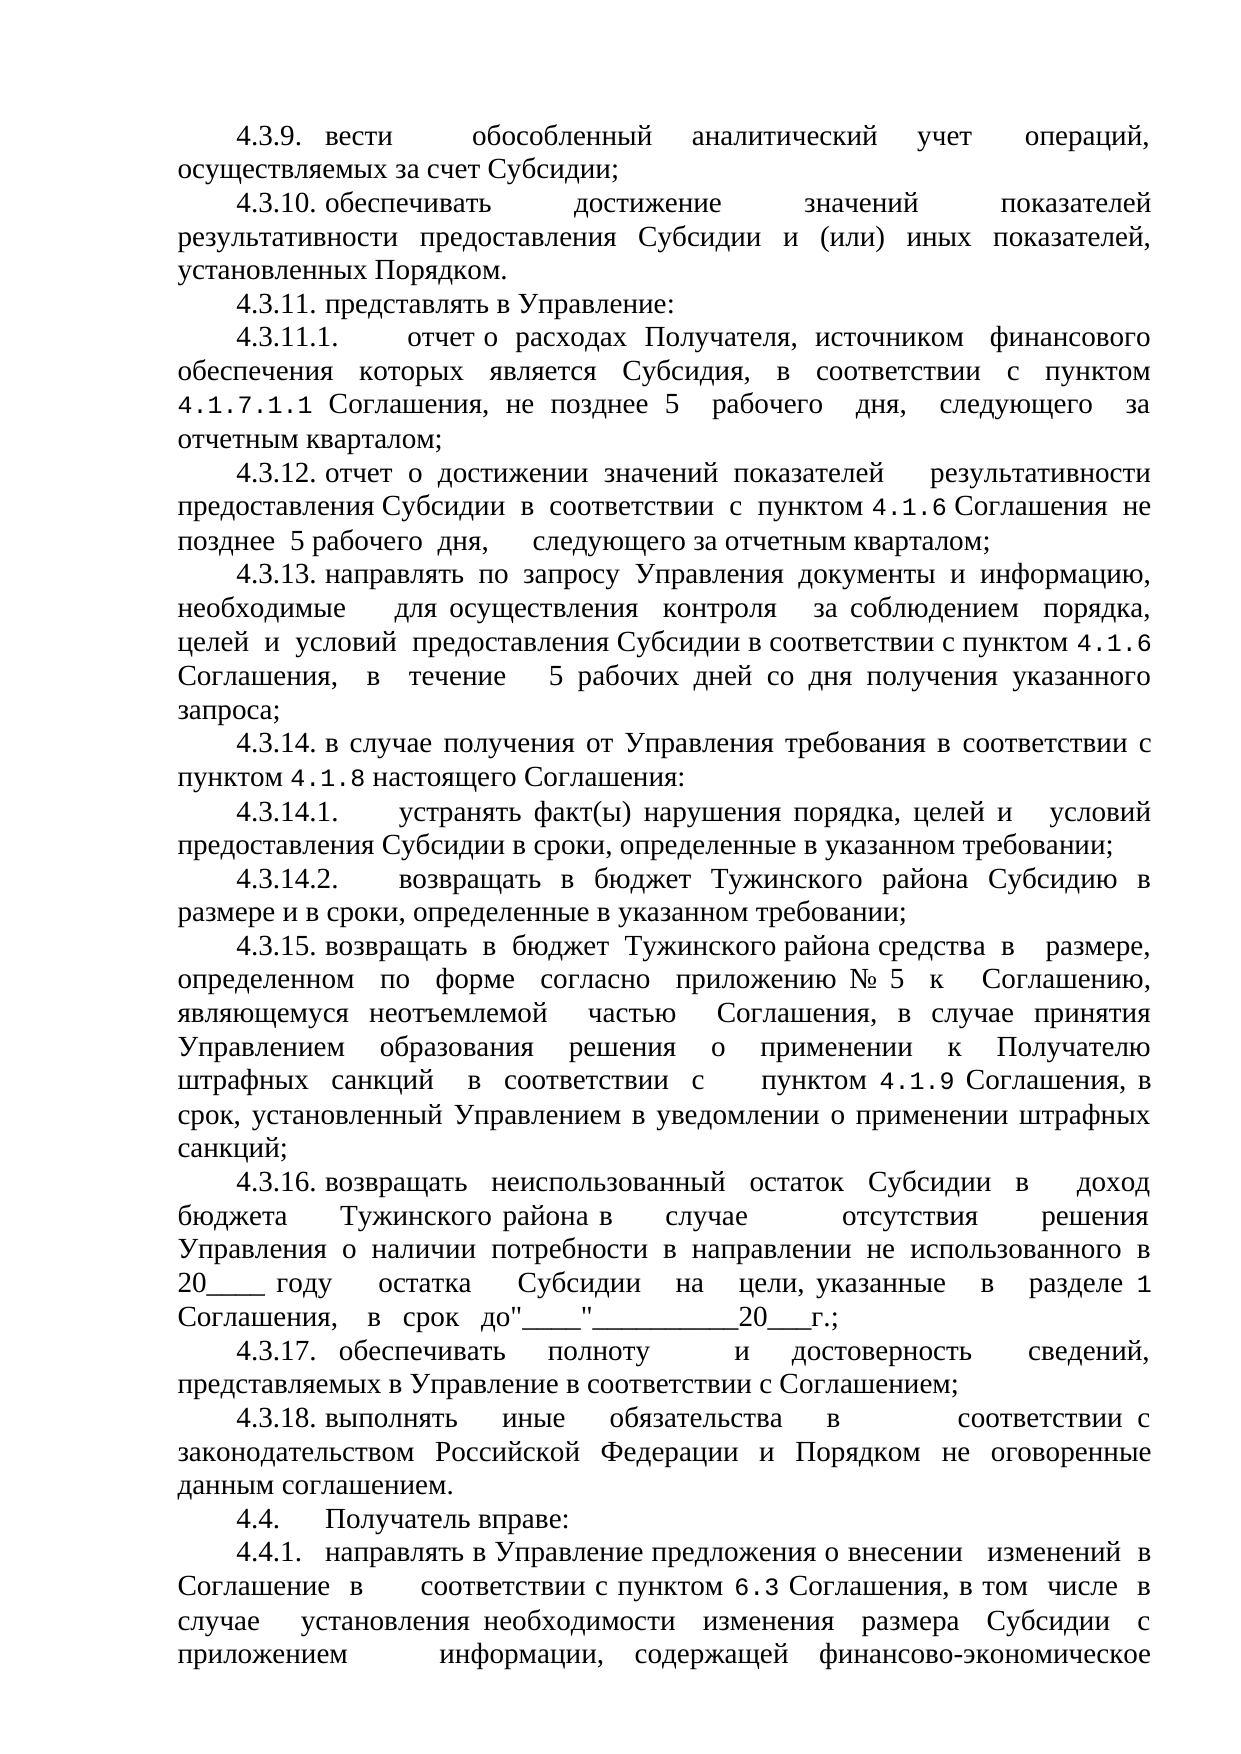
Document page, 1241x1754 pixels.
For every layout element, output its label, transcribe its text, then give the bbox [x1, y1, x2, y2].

list направлять Субсидию на финансовое обеспечение (возмещение) затрат, определенных в Сведениях. [177, 621, 1152, 688]
list отчет о расходах Получателя, источником финансового обеспечения которых является Субсидия, в соответствии с пунктом 4.1.7.1.1 Соглашения, не позднее 5 рабочего дня, следующего за отчетным кварталом; [177, 923, 1152, 1058]
list Сведения с учетом внесенных изменений не позднее __рабочих дней со дня внесения в них изменений. [177, 453, 1152, 521]
list не приобретать за счет Субсидии иностранную валюту; [177, 688, 1152, 722]
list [177, 1532, 1152, 1666]
list открыть в срок до _____________ лицевой счет в финансовом управлении администрации Тужинского района Кировской области [177, 521, 1152, 621]
list представлять в Управление: [177, 889, 1152, 923]
list направлять в Управление на утверждение: [177, 185, 1152, 219]
list устранять факт(ы) нарушения порядка, целей и условий предоставления Субсидии в сроки, определенные в указанном требовании; [177, 1398, 1152, 1465]
list представить в Управление образования в срок до 30 мая документы, установленные пунктом 4.2.2Соглашения; [177, 118, 1152, 185]
list Сведения с учетом внесенных изменений не позднее 5 рабочих дней со дня внесения в них изменений. [177, 286, 1152, 353]
list Сведения не позднее 1 рабочего дня со дня заключения Соглашения; [177, 386, 1152, 453]
list направлять по запросу Управления документы и информацию, необходимые для осуществления контроля за соблюдением порядка, целей и условий предоставления Субсидии в соответствии с пунктом 4.1.6 Соглашения, в течение 5 рабочих дней со дня получения указанного запроса; [177, 1160, 1152, 1329]
list возвращать в бюджет Тужинского района Субсидию в размере и в сроки, определенные в указанном требовании; [177, 1465, 1152, 1532]
list Сведения не позднее 5 рабочих дней со дня заключения настоящего Соглашения; [177, 219, 1152, 286]
list обеспечивать достижение значений показателей результативности предоставления Субсидии и (или) иных показателей, установленных Порядком. [177, 789, 1152, 889]
list утверждать, с направлением копии в Управление: [177, 353, 1152, 386]
list отчет о достижении значений показателей результативности предоставления Субсидии в соответствии с пунктом 4.1.6 Соглашения не позднее 5 рабочего дня, следующего за отчетным кварталом; [177, 1058, 1152, 1160]
list вести обособленный аналитический учет операций, осуществляемых за счет Субсидии; [177, 722, 1152, 789]
list в случае получения от Управления требования в соответствии с пунктом 4.1.8 настоящего Соглашения: [177, 1329, 1152, 1398]
